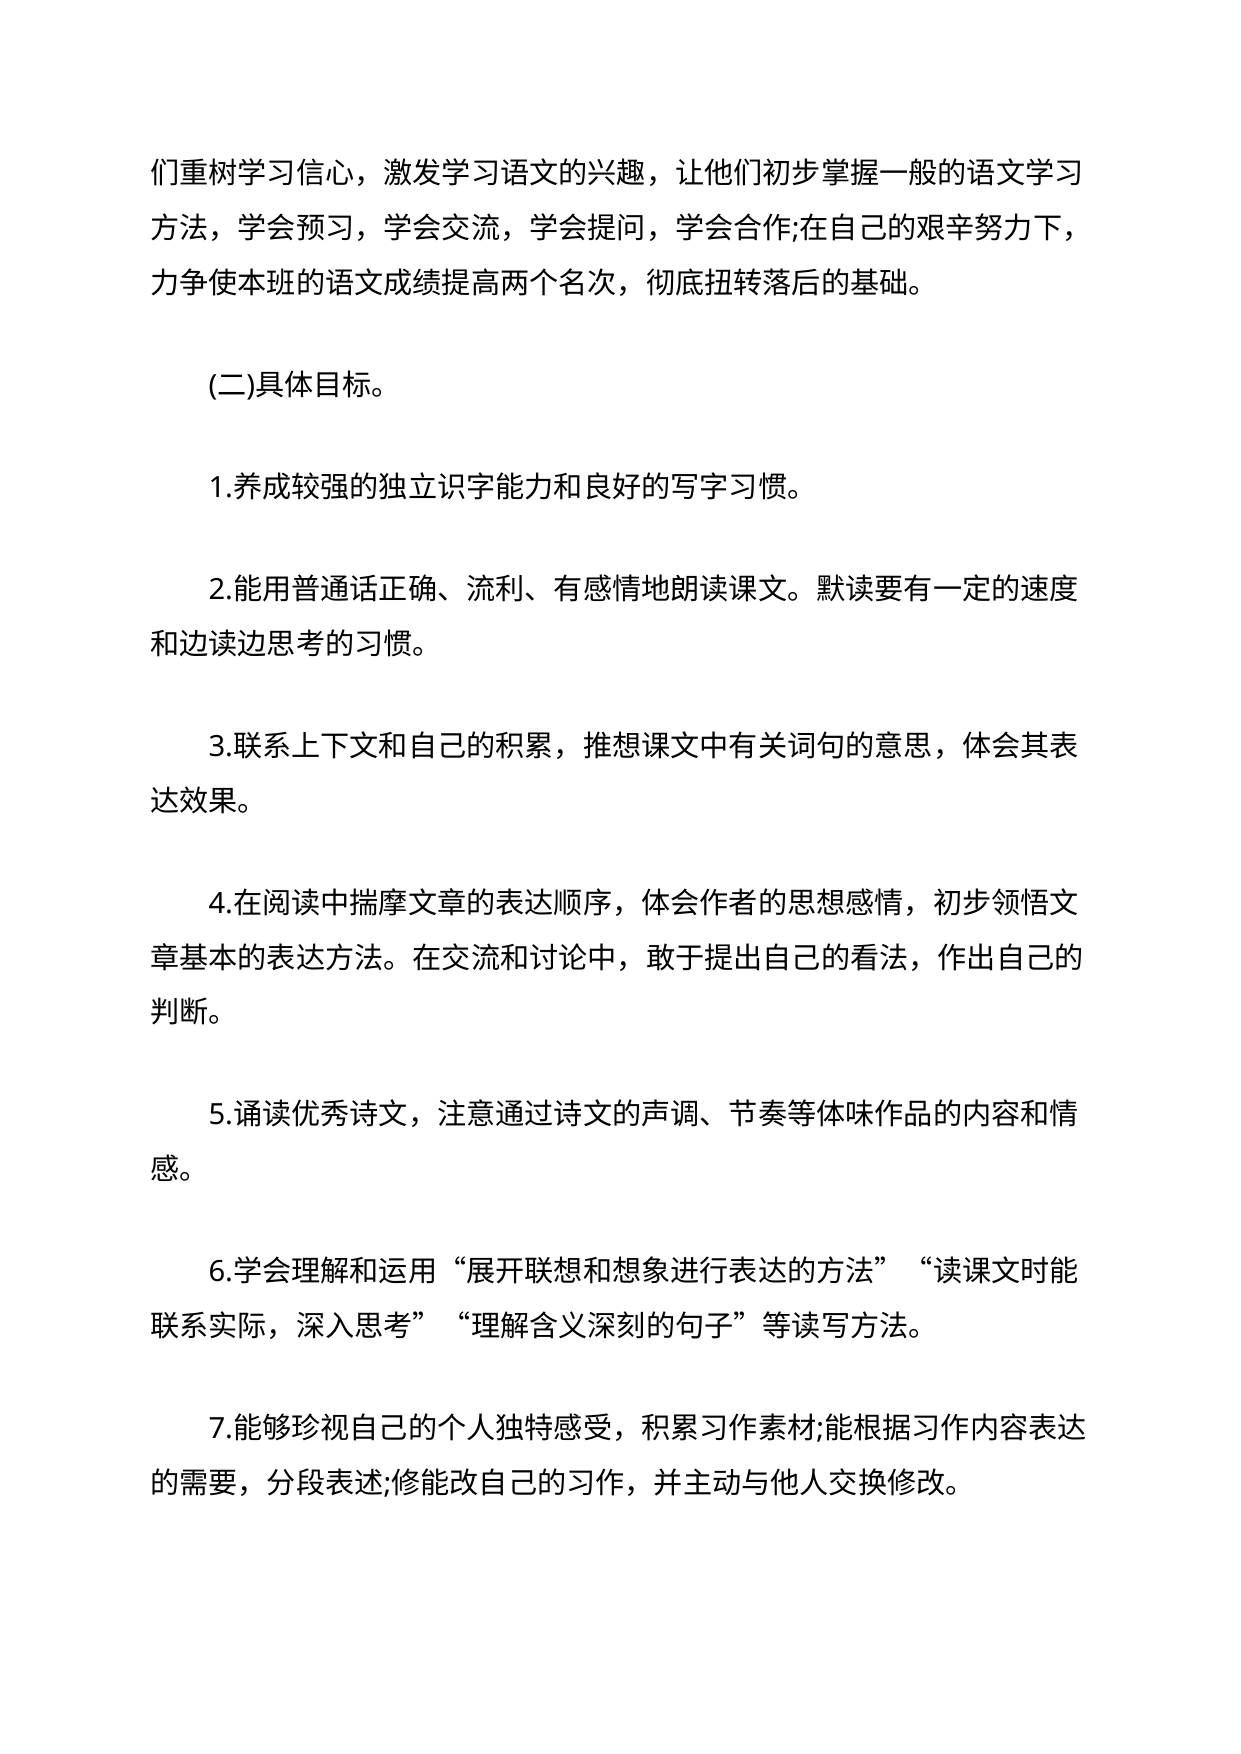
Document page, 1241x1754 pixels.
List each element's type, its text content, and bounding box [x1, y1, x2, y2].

text (二)具体目标。 [150, 362, 1090, 404]
text 4.在阅读中揣摩文章的表达顺序，体会作者的思想感情，初步领悟文章基本的表达方法。在交流和讨论中，敢于提出自己的看法，作出自己的判断。 [150, 879, 1090, 1031]
text 6.学会理解和运用“展开联想和想象进行表达的方法”“读课文时能联系实际，深入思考”“理解含义深刻的句子”等读写方法。 [150, 1248, 1090, 1345]
text 1.养成较强的独立识字能力和良好的写字习惯。 [150, 464, 1090, 506]
text 5.诵读优秀诗文，注意通过诗文的声调、节奏等体味作品的内容和情感。 [150, 1091, 1090, 1188]
text 7.能够珍视自己的个人独特感受，积累习作素材;能根据习作内容表达的需要，分段表述;修能改自己的习作，并主动与他人交换修改。 [150, 1404, 1090, 1502]
text 2.能用普通话正确、流利、有感情地朗读课文。默读要有一定的速度和边读边思考的习惯。 [150, 566, 1090, 663]
text 3.联系上下文和自己的积累，推想课文中有关词句的意思，体会其表达效果。 [150, 722, 1090, 820]
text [150, 150, 1090, 302]
